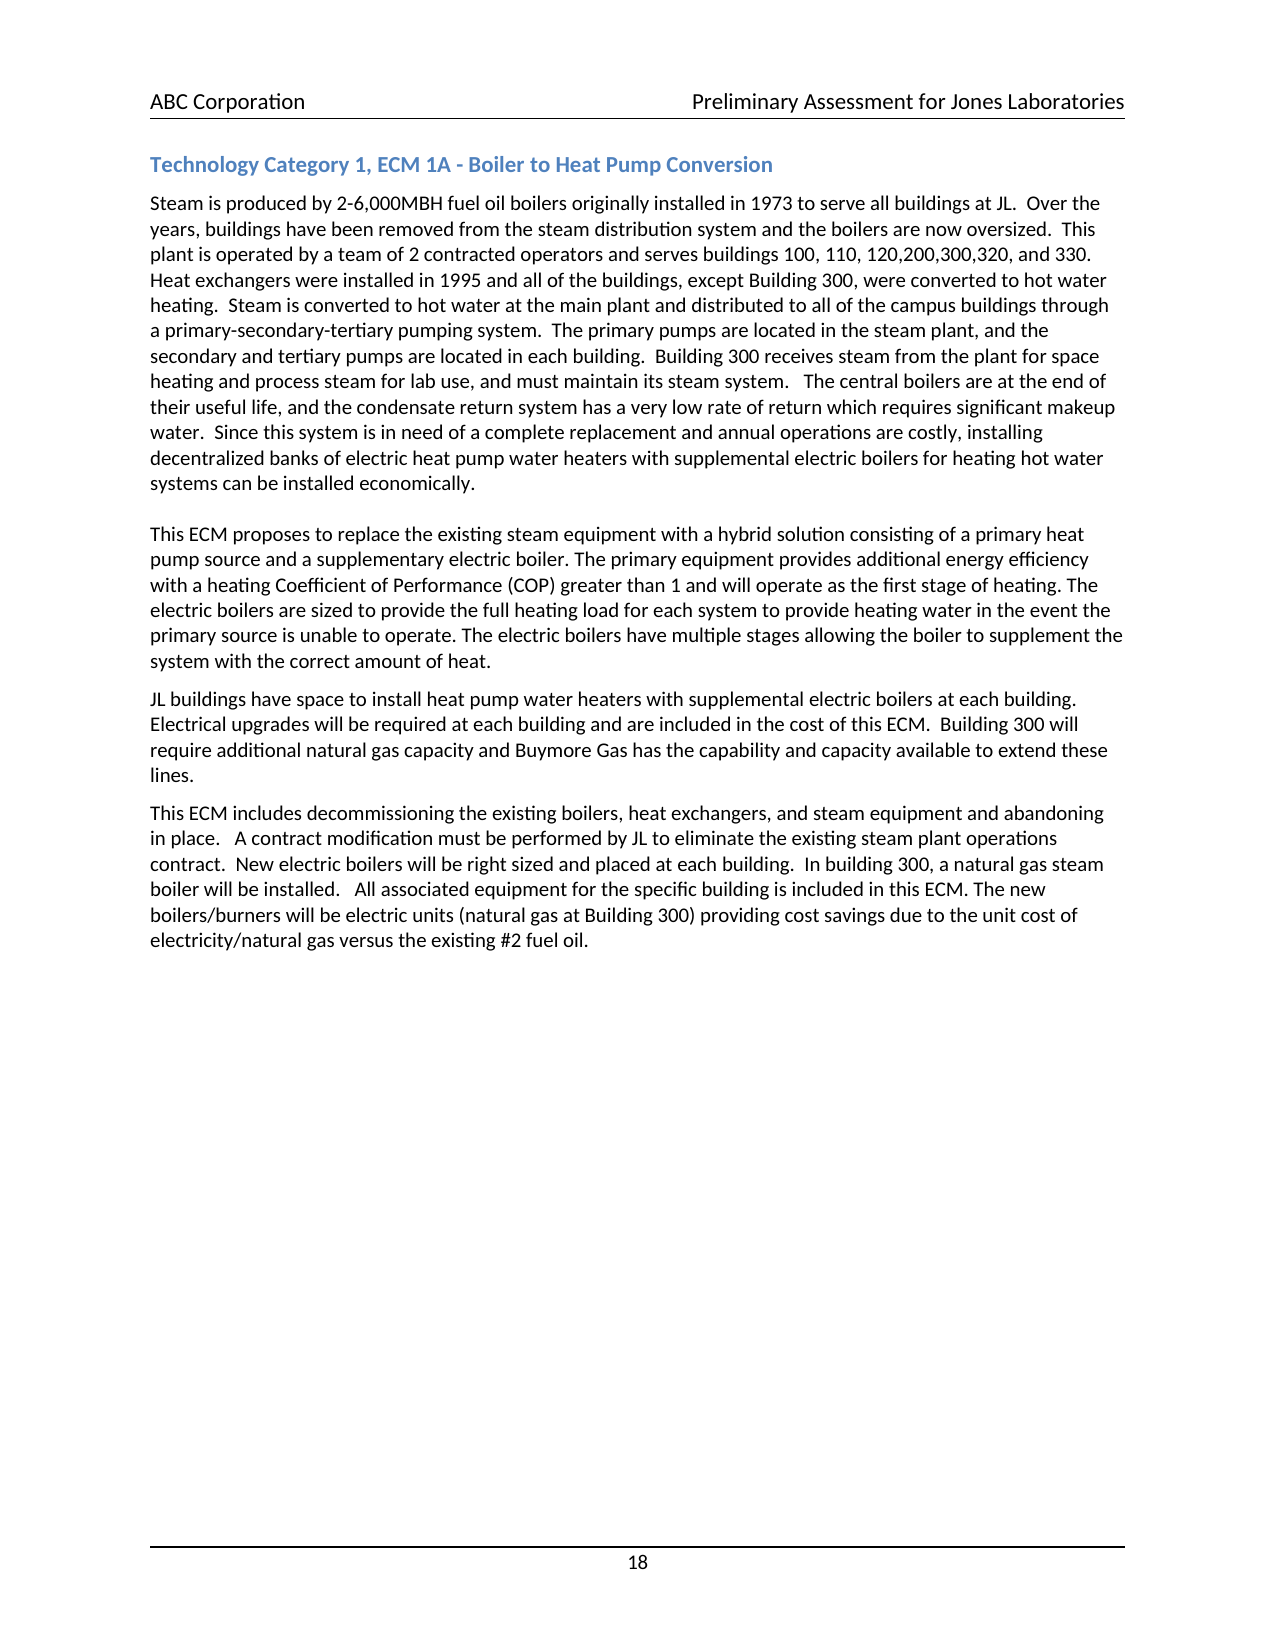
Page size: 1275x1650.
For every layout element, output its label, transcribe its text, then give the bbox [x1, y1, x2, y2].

text JL buildings have space to install heat pump water heaters with supplemental electric boilers at each building. Electrical upgrades will be required at each building and are included in the cost of this ECM. Building 300 will require additional natural gas capacity and Buymore Gas has the capability and capacity available to extend these lines. [150, 686, 1125, 788]
subtitle Technology Category 1, ECM 1A - Boiler to Heat Pump Conversion [150, 150, 1125, 178]
text Steam is produced by 2-6,000MBH fuel oil boilers originally installed in 1973 to serve all buildings at JL. Over the years, buildings have been removed from the steam distribution system and the boilers are now oversized. This plant is operated by a team of 2 contracted operators and serves buildings 100, 110, 120,200,300,320, and 330. Heat exchangers were installed in 1995 and all of the buildings, except Building 300, were converted to hot water heating. Steam is converted to hot water at the main plant and distributed to all of the campus buildings through a primary-secondary-tertiary pumping system. The primary pumps are located in the steam plant, and the secondary and tertiary pumps are located in each building. Building 300 receives steam from the plant for space heating and process steam for lab use, and must maintain its steam system. The central boilers are at the end of their useful life, and the condensate return system has a very low rate of return which requires significant makeup water. Since this system is in need of a complete replacement and annual operations are costly, installing decentralized banks of electric heat pump water heaters with supplemental electric boilers for heating hot water systems can be installed economically. [150, 191, 1125, 496]
text This ECM proposes to replace the existing steam equipment with a hybrid solution consisting of a primary heat pump source and a supplementary electric boiler. The primary equipment provides additional energy efficiency with a heating Coefficient of Performance (COP) greater than 1 and will operate as the first stage of heating. The electric boilers are sized to provide the full heating load for each system to provide heating water in the event the primary source is unable to operate. The electric boilers have multiple stages allowing the boiler to supplement the system with the correct amount of heat. [150, 521, 1125, 673]
text This ECM includes decommissioning the existing boilers, heat exchangers, and steam equipment and abandoning in place. A contract modification must be performed by JL to eliminate the existing steam plant operations contract. New electric boilers will be right sized and placed at each building. In building 300, a natural gas steam boiler will be installed. All associated equipment for the specific building is included in this ECM. The new boilers/burners will be electric units (natural gas at Building 300) providing cost savings due to the unit cost of electricity/natural gas versus the existing #2 fuel oil. [150, 800, 1125, 953]
